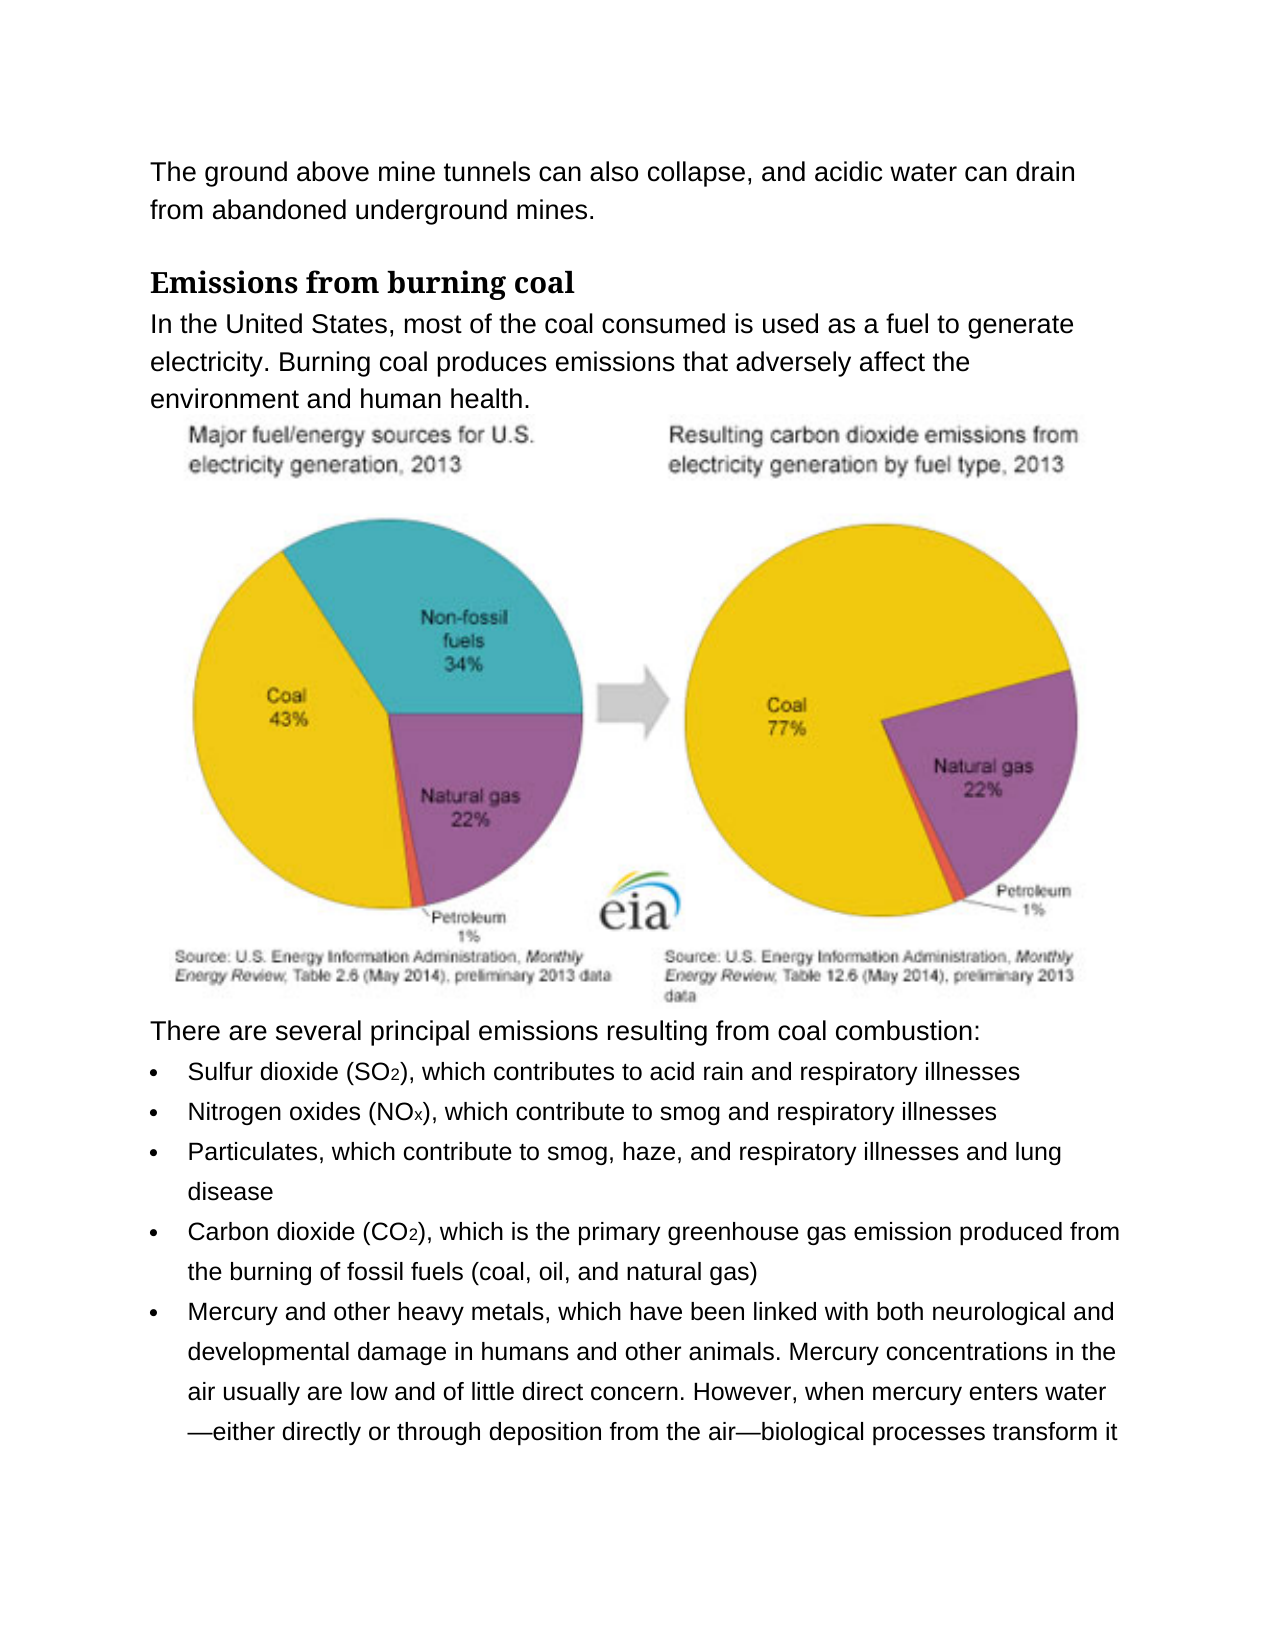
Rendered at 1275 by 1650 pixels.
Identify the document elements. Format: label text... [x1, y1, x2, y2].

text The ground above mine tunnels can also collapse, and acidic water can drain from abandoned underground mines. [150, 150, 1125, 225]
list Sulfur dioxide (SO2), which contributes to acid rain and respiratory illnesses [150, 1046, 1125, 1086]
list Carbon dioxide (CO2), which is the primary greenhouse gas emission produced from the burning of fossil fuels (coal, oil, and natural gas) [150, 1206, 1125, 1286]
list Particulates, which contribute to smog, haze, and respiratory illnesses and lung disease [150, 1126, 1125, 1206]
picture [168, 414, 1107, 1009]
text In the United States, most of the coal consumed is used as a fuel to generate electricity. Burning coal produces emissions that adversely affect the environment and human health. [150, 302, 1125, 415]
list Nitrogen oxides (NOx), which contribute to smog and respiratory illnesses [150, 1086, 1125, 1126]
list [150, 1286, 1125, 1446]
text Emissions from burning coal [150, 262, 1125, 302]
text There are several principal emissions resulting from coal combustion: [150, 1008, 1125, 1046]
